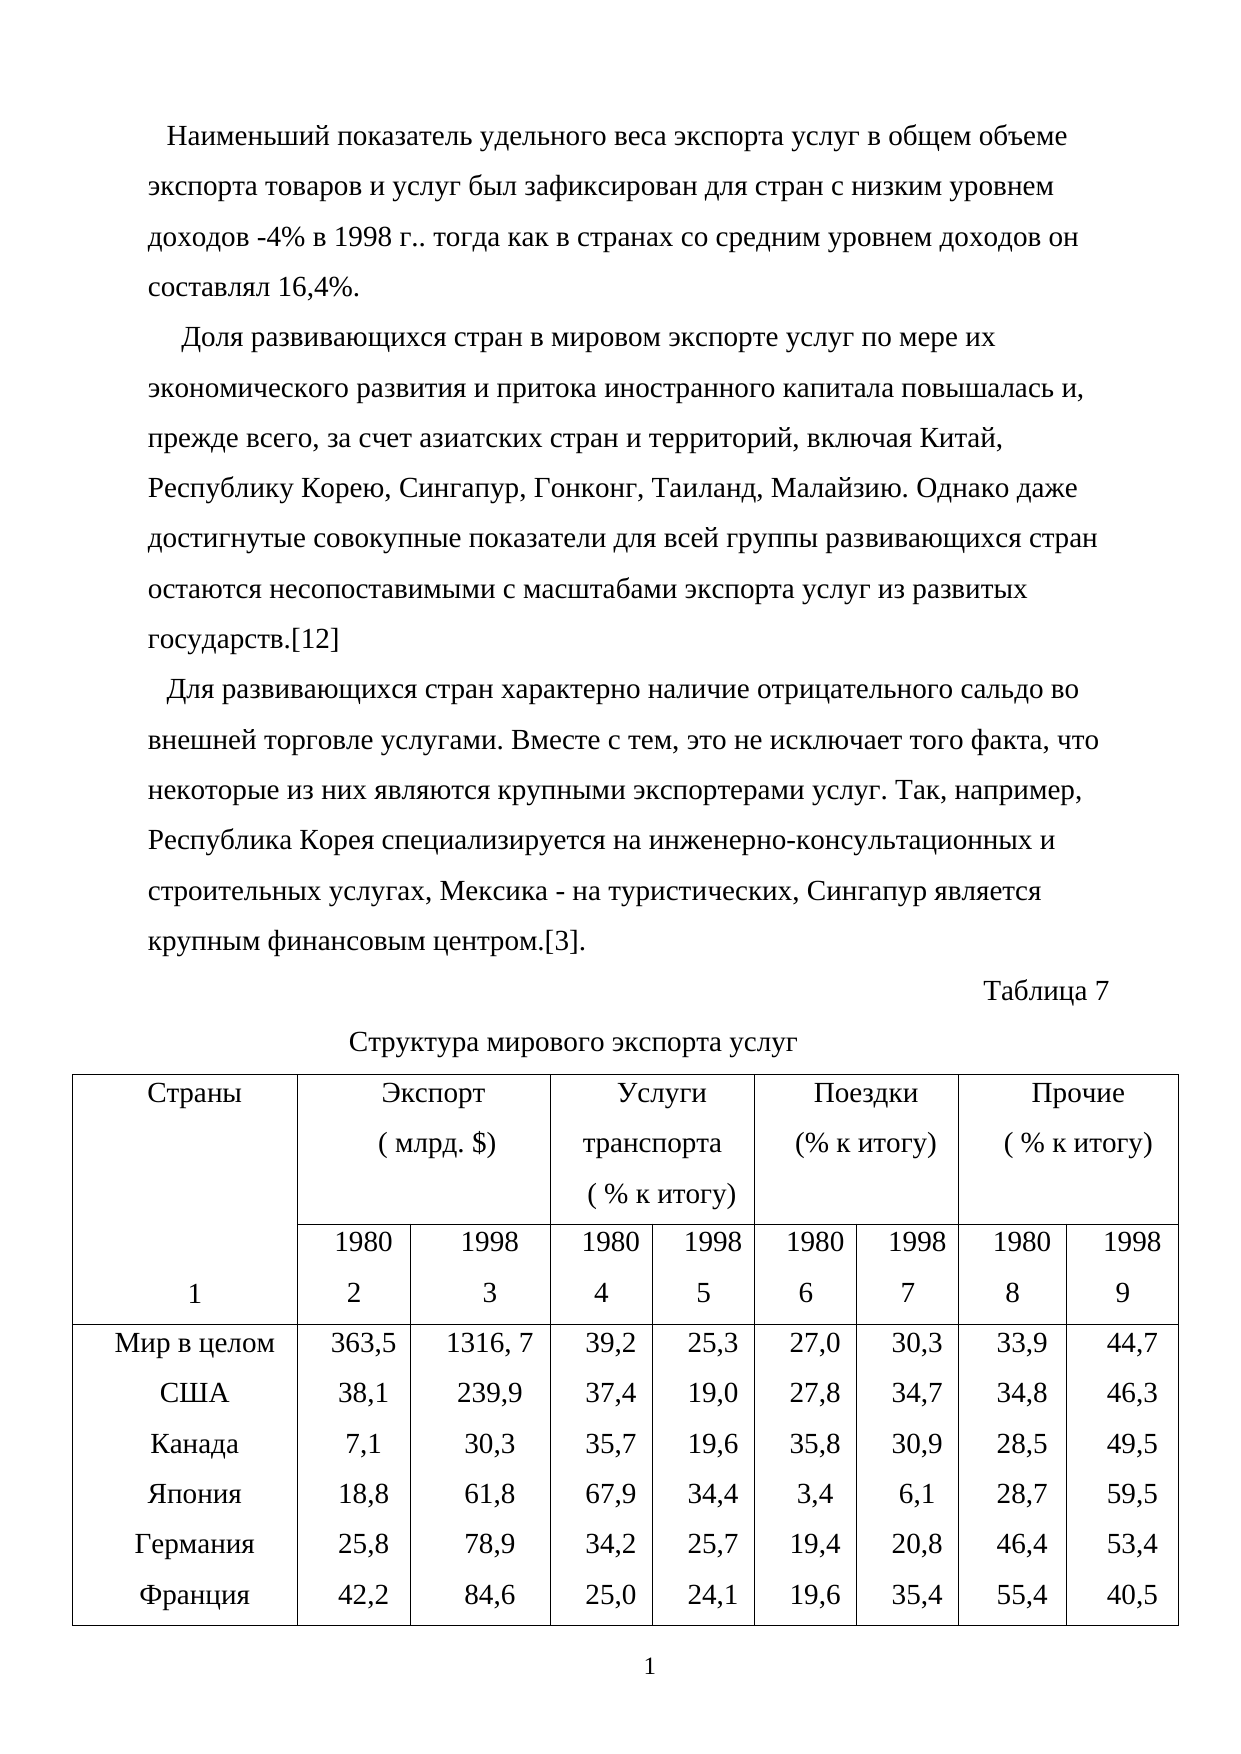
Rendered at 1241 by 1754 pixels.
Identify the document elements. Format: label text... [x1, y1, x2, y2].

table_cell 1980 8 [959, 1225, 1066, 1324]
table_cell 1980 4 [551, 1225, 652, 1324]
text Структура мирового экспорта услуг [148, 1024, 1152, 1057]
text Для развивающихся стран характерно наличие отрицательного сальдо во внешней торговле услугами. Вместе с тем, это не исключает того факта, что некоторые из них являются крупными экспортерами услуг. Так, например, Республика Корея специализируется на инженерно-консультационных и строительных услугах, Мексика - на туристических, Сингапур является крупным финансовым центром.[3]. [148, 672, 1152, 957]
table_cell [411, 1325, 550, 1624]
table_header Поездки (% к итогу) [755, 1075, 958, 1223]
table_header Прочие ( % к итогу) [959, 1075, 1178, 1223]
text Таблица 7 [148, 973, 1152, 1007]
table_cell 1998 3 [411, 1225, 550, 1324]
table_header Экспорт ( млрд. $) [298, 1075, 550, 1223]
text Доля развивающихся стран в мировом экспорте услуг по мере их экономического развития и притока иностранного капитала повышалась и, прежде всего, за счет азиатских стран и территорий, включая Китай, Республику Корею, Сингапур, Гонконг, Таиланд, Малайзию. Однако даже достигнутые совокупные показатели для всей группы развивающихся стран остаются несопоставимыми с масштабами экспорта услуг из развитых государств.[12] [148, 319, 1152, 655]
table_cell 1980 2 [298, 1225, 410, 1324]
table_cell 1998 9 [1067, 1225, 1178, 1324]
table_cell 1998 7 [857, 1225, 958, 1324]
text Наименьший показатель удельного веса экспорта услуг в общем объеме экспорта товаров и услуг был зафиксирован для стран с низким уровнем доходов -4% в 1998 г.. тогда как в странах со средним уровнем доходов он составлял 16,4%. [148, 118, 1152, 303]
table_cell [73, 1325, 297, 1624]
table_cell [1067, 1325, 1178, 1624]
table_cell 1980 6 [755, 1225, 856, 1324]
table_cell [298, 1325, 410, 1624]
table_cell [755, 1325, 856, 1624]
table_cell 1998 5 [653, 1225, 754, 1324]
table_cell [551, 1325, 652, 1624]
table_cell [653, 1325, 754, 1624]
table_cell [959, 1325, 1066, 1624]
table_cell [857, 1325, 958, 1624]
table_header Услуги транспорта ( % к итогу) [551, 1075, 754, 1223]
table_header Страны 1 [73, 1075, 297, 1324]
